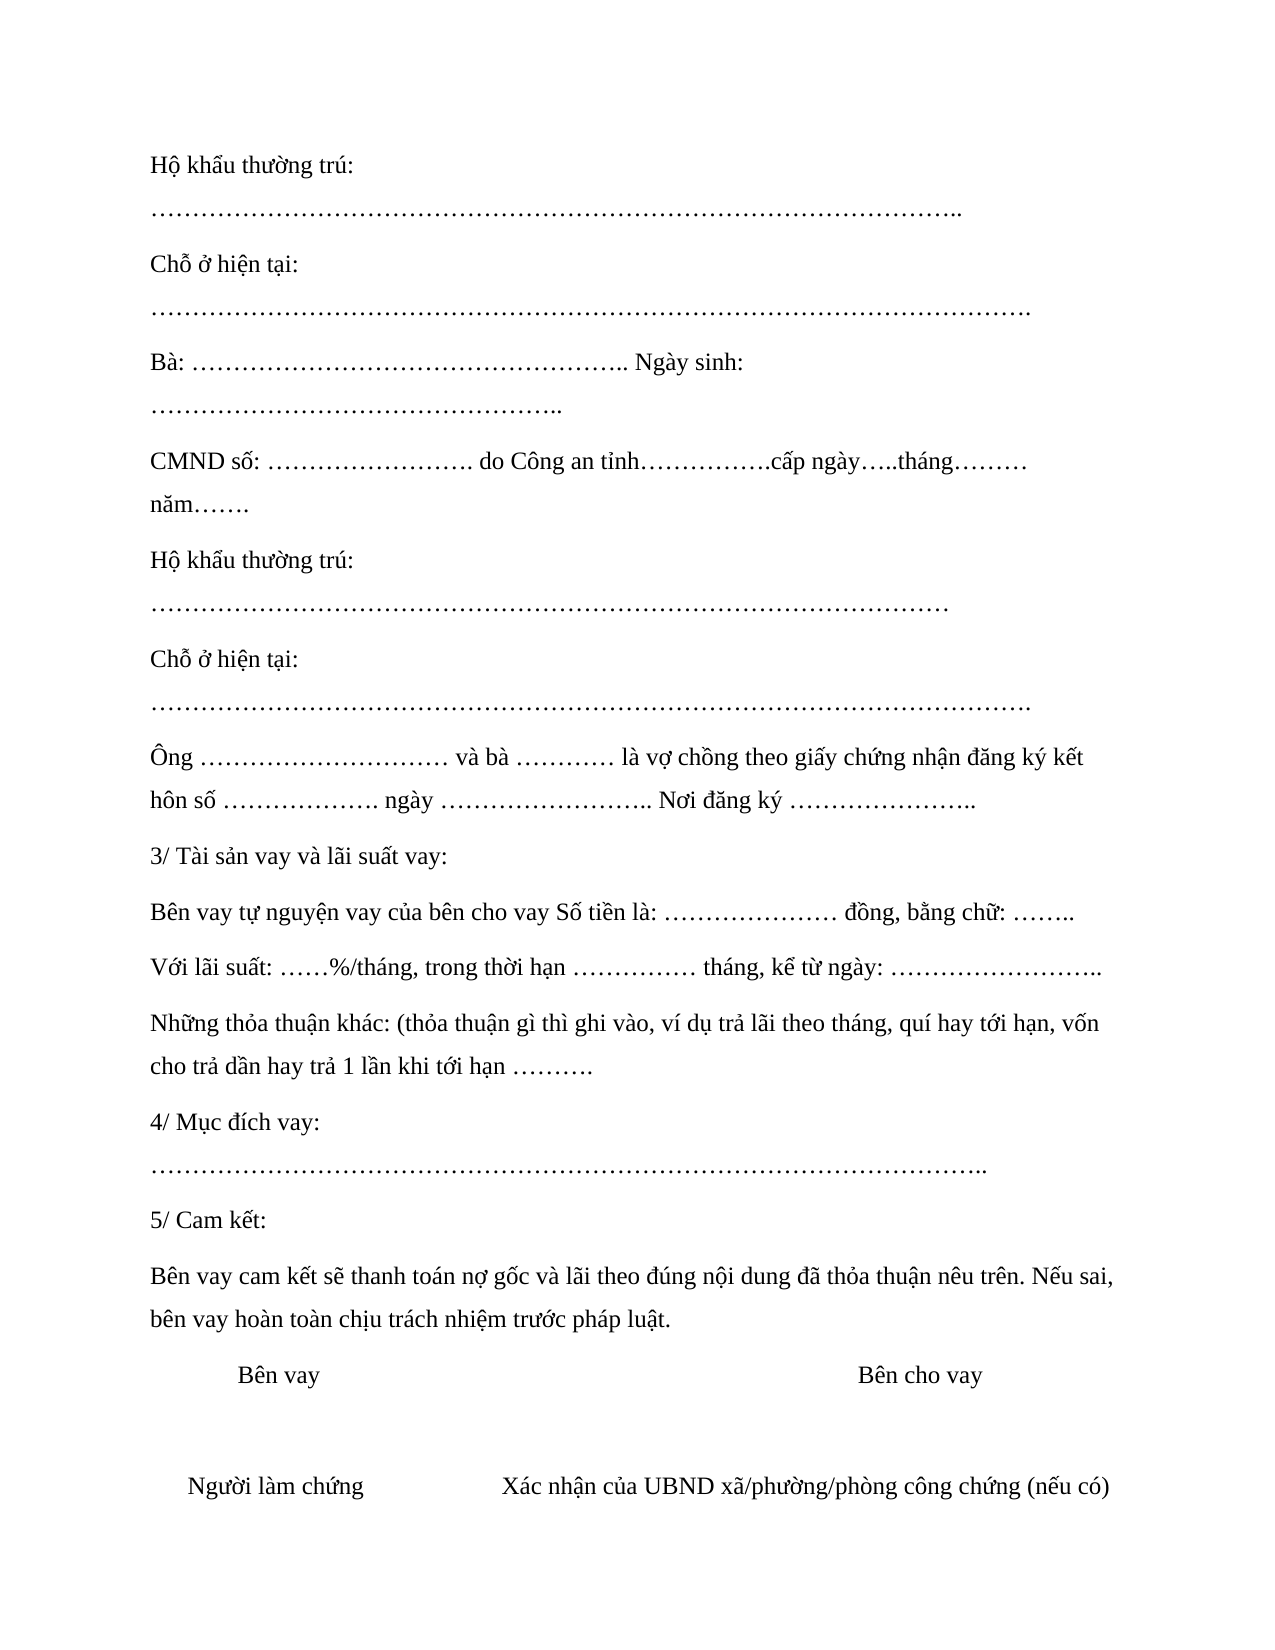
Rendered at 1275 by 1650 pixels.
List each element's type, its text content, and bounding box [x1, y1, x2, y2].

text Bên vay cam kết sẽ thanh toán nợ gốc và lãi theo đúng nội dung đã thỏa thuận nêu trên. Nếu sai, bên vay hoàn toàn chịu trách nhiệm trước pháp luật. [150, 1261, 1125, 1333]
text Chỗ ở hiện tại: ……………………………………………………………………………………………. [150, 644, 1125, 716]
text Bên vay Bên cho vay [150, 1360, 1125, 1389]
text 4/ Mục đích vay: ……………………………………………………………………………………….. [150, 1107, 1125, 1179]
text Với lãi suất: ……%/tháng, trong thời hạn …………… tháng, kể từ ngày: …………………….. [150, 952, 1125, 981]
text Bên vay tự nguyện vay của bên cho vay Số tiền là: ………………… đồng, bằng chữ: …….. [150, 897, 1125, 926]
text Hộ khẩu thường trú: …………………………………………………………………………………… [150, 545, 1125, 617]
text Những thỏa thuận khác: (thỏa thuận gì thì ghi vào, ví dụ trả lãi theo tháng, quí hay tới hạn, vốn cho trả dần hay trả 1 lần khi tới hạn ………. [150, 1008, 1125, 1080]
text 5/ Cam kết: [150, 1206, 1125, 1234]
text Người làm chứng Xác nhận của UBND xã/phường/phòng công chứng (nếu có) [150, 1471, 1125, 1500]
text Hộ khẩu thường trú: …………………………………………………………………………………….. [150, 150, 1125, 222]
text 3/ Tài sản vay và lãi suất vay: [150, 841, 1125, 870]
text Bà: …………………………………………….. Ngày sinh: ………………………………………….. [150, 347, 1125, 419]
text CMND số: ……………………. do Công an tỉnh…………….cấp ngày…..tháng………năm……. [150, 446, 1125, 518]
text Ông ………………………… và bà ………… là vợ chồng theo giấy chứng nhận đăng ký kết hôn số ………………. ngày …………………….. Nơi đăng ký ………………….. [150, 742, 1125, 814]
text Chỗ ở hiện tại: ……………………………………………………………………………………………. [150, 249, 1125, 321]
